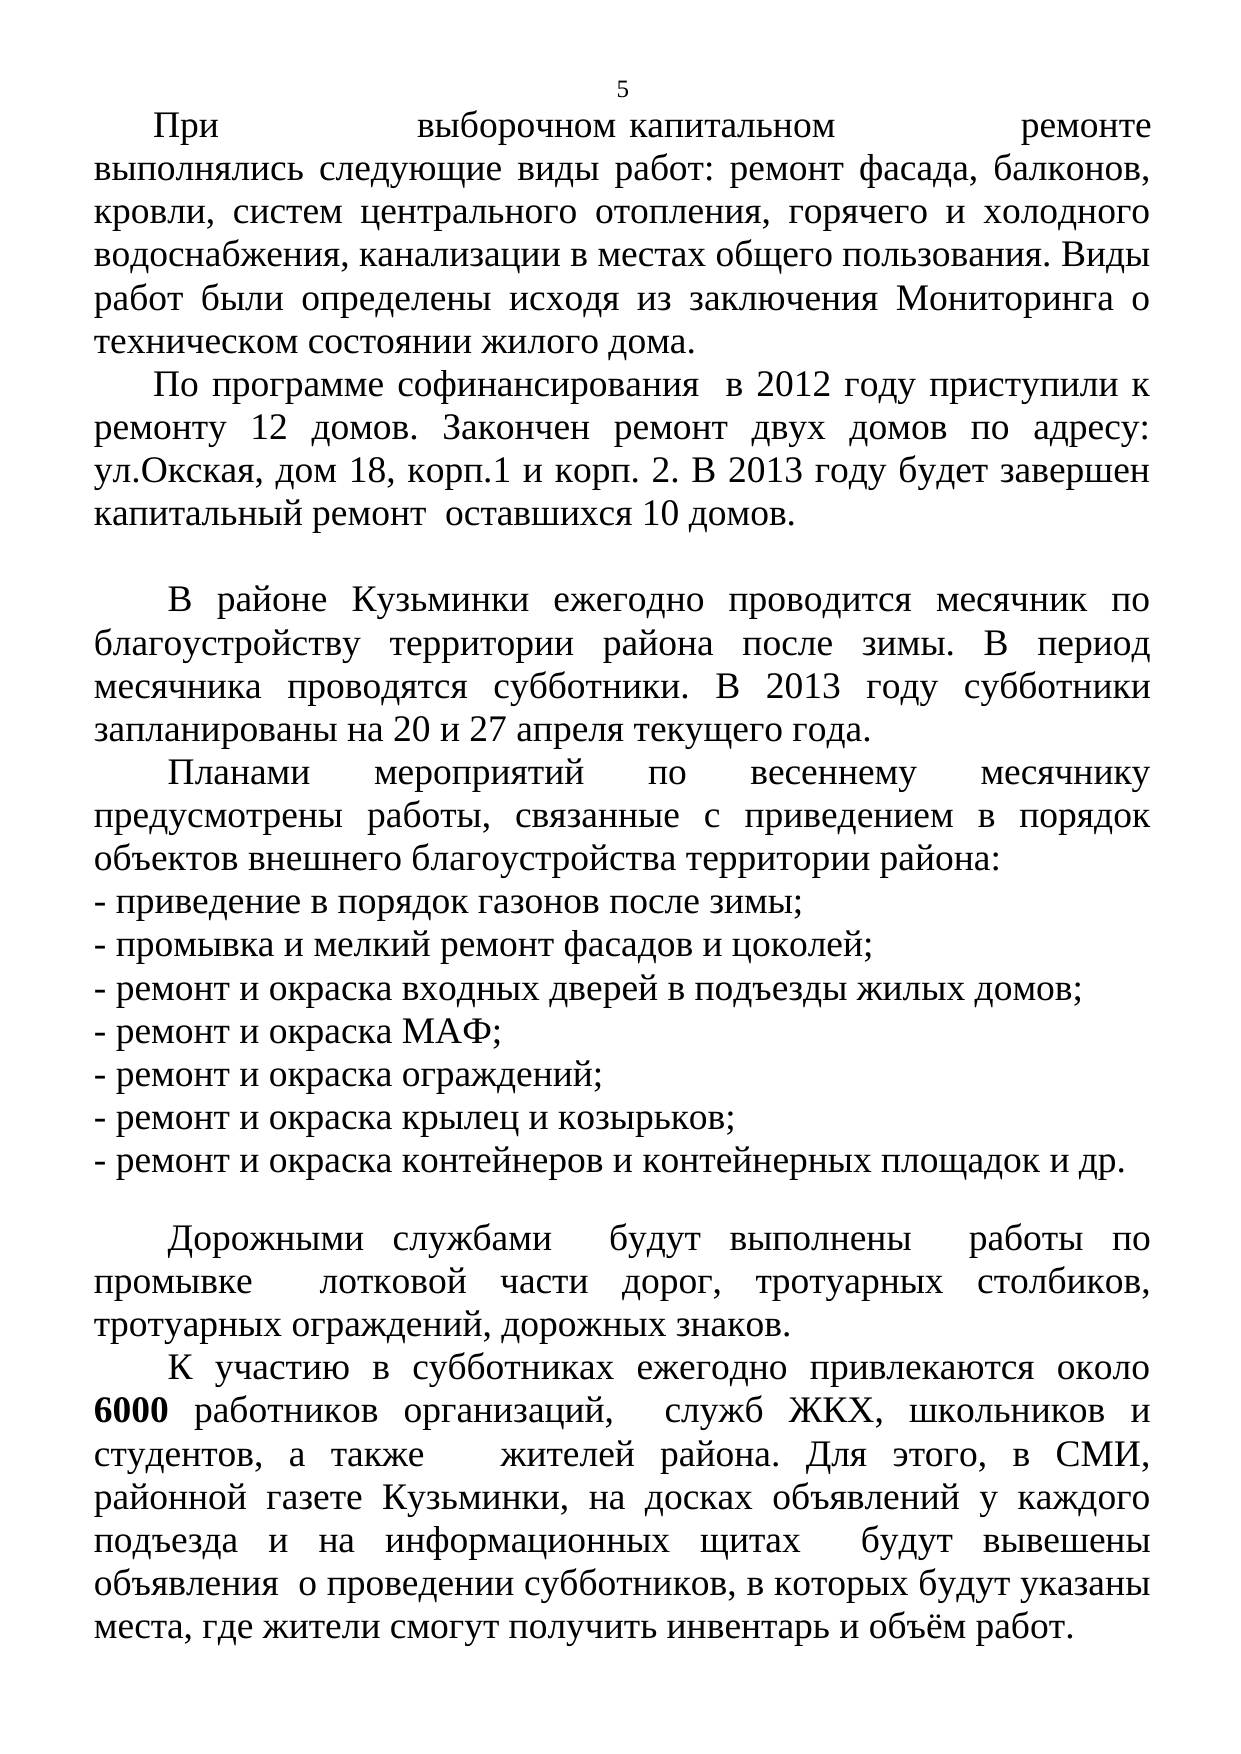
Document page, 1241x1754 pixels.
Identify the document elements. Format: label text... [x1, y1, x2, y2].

text По программе софинансирования в 2012 году приступили к ремонту 12 домов. Закончен ремонт двух домов по адресу: ул.Окская, дом 18, корп.1 и корп. 2. В 2013 году будет завершен капитальный ремонт оставшихся 10 домов. [94, 361, 1152, 534]
text - промывка и мелкий ремонт фасадов и цоколей; [94, 922, 1152, 965]
text - ремонт и окраска ограждений; [94, 1051, 1152, 1094]
text - ремонт и окраска входных дверей в подъезды жилых домов; [94, 965, 1152, 1008]
text - ремонт и окраска контейнеров и контейнерных площадок и др. [94, 1137, 1152, 1181]
text - ремонт и окраска МАФ; [94, 1008, 1152, 1051]
text - ремонт и окраска крылец и козырьков; [94, 1094, 1152, 1137]
text Дорожными службами будут выполнены работы по промывке лотковой части дорог, тротуарных столбиков, тротуарных ограждений, дорожных знаков. [94, 1215, 1152, 1345]
text При выборочном капитальном ремонте выполнялись следующие виды работ: ремонт фасада, балконов, кровли, систем центрального отопления, горячего и холодного водоснабжения, канализации в местах общего пользования. Виды работ были определены исходя из заключения Мониторинга о техническом состоянии жилого дома. [94, 102, 1152, 361]
text - приведение в порядок газонов после зимы; [94, 879, 1152, 922]
text К участию в субботниках ежегодно привлекаются около 6000 работников организаций, служб ЖКХ, школьников и студентов, а также жителей района. Для этого, в СМИ, районной газете Кузьминки, на досках объявлений у каждого подъезда и на информационных щитах будут вывешены объявления о проведении субботников, в которых будут указаны места, где жители смогут получить инвентарь и объём работ. [94, 1345, 1152, 1647]
text В районе Кузьминки ежегодно проводится месячник по благоустройству территории района после зимы. В период месячника проводятся субботники. В 2013 году субботники запланированы на 20 и 27 апреля текущего года. [94, 577, 1152, 749]
text Планами мероприятий по весеннему месячнику предусмотрены работы, связанные с приведением в порядок объектов внешнего благоустройства территории района: [94, 749, 1152, 879]
